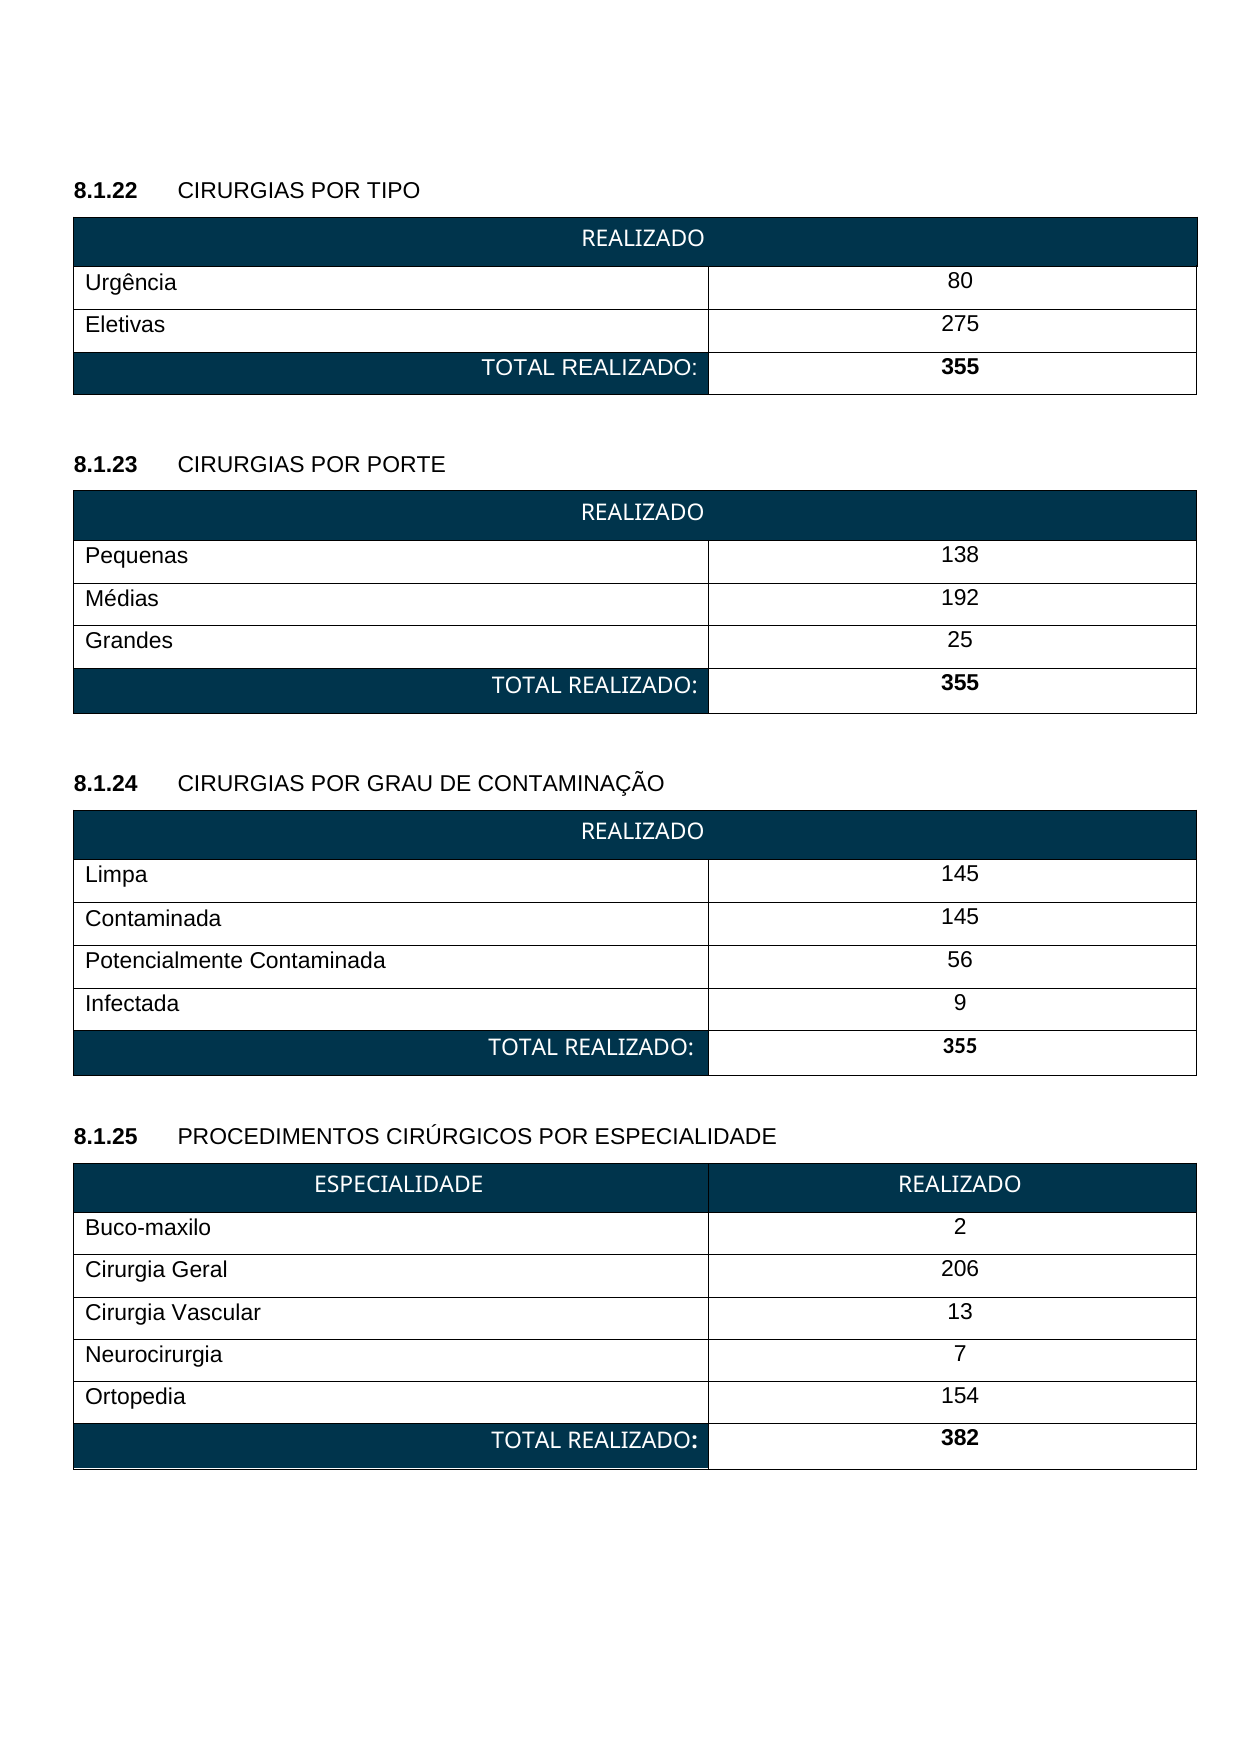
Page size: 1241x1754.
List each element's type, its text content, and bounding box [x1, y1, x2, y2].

table_cell 138 [709, 541, 1196, 583]
table_cell 25 [709, 626, 1196, 667]
subtitle CIRURGIAS POR TIPO [74, 177, 1196, 203]
table_cell 13 [709, 1298, 1196, 1339]
table_cell Infectada [74, 989, 708, 1030]
table_cell 275 [709, 310, 1196, 352]
table_cell Limpa [74, 860, 708, 902]
table_cell Neurocirurgia [74, 1340, 708, 1381]
table_cell Buco-maxilo [74, 1213, 708, 1254]
table_cell 382 [709, 1424, 1196, 1468]
table_cell TOTAL REALIZADO: [74, 669, 708, 713]
table_cell 145 [709, 860, 1196, 902]
table_cell TOTAL REALIZADO: [74, 353, 708, 394]
table_header REALIZADO [74, 491, 1196, 540]
table_cell 80 [709, 267, 1196, 309]
table_cell TOTAL REALIZADO: [74, 1424, 708, 1468]
table_cell Cirurgia Vascular [74, 1298, 708, 1339]
table_cell Pequenas [74, 541, 708, 583]
table_header ESPECIALIDADE [74, 1164, 708, 1212]
table_cell TOTAL REALIZADO: [74, 1031, 708, 1075]
table_cell 56 [709, 946, 1196, 988]
table_cell Ortopedia [74, 1382, 708, 1423]
table_cell 7 [709, 1340, 1196, 1381]
subtitle PROCEDIMENTOS CIRÚRGICOS POR ESPECIALIDADE [74, 1123, 1196, 1149]
table_header REALIZADO [709, 1164, 1196, 1212]
table_cell 355 [709, 669, 1196, 713]
table_cell 2 [709, 1213, 1196, 1254]
subtitle CIRURGIAS POR PORTE [74, 451, 1196, 477]
table_cell Médias [74, 584, 708, 625]
table_cell 355 [709, 353, 1196, 394]
table_cell Urgência [74, 267, 708, 309]
table_cell 206 [709, 1255, 1196, 1297]
table_cell 154 [709, 1382, 1196, 1423]
table_cell Grandes [74, 626, 708, 667]
table_cell 192 [709, 584, 1196, 625]
table_cell Cirurgia Geral [74, 1255, 708, 1297]
table_cell 355 [709, 1031, 1196, 1075]
table_cell 145 [709, 903, 1196, 945]
table_cell Contaminada [74, 903, 708, 945]
table_cell Potencialmente Contaminada [74, 946, 708, 988]
subtitle CIRURGIAS POR GRAU DE CONTAMINAÇÃO [74, 770, 1196, 796]
table_header REALIZADO [74, 218, 1197, 266]
table_cell 9 [709, 989, 1196, 1030]
table_header REALIZADO [74, 811, 1196, 859]
table_cell Eletivas [74, 310, 708, 352]
